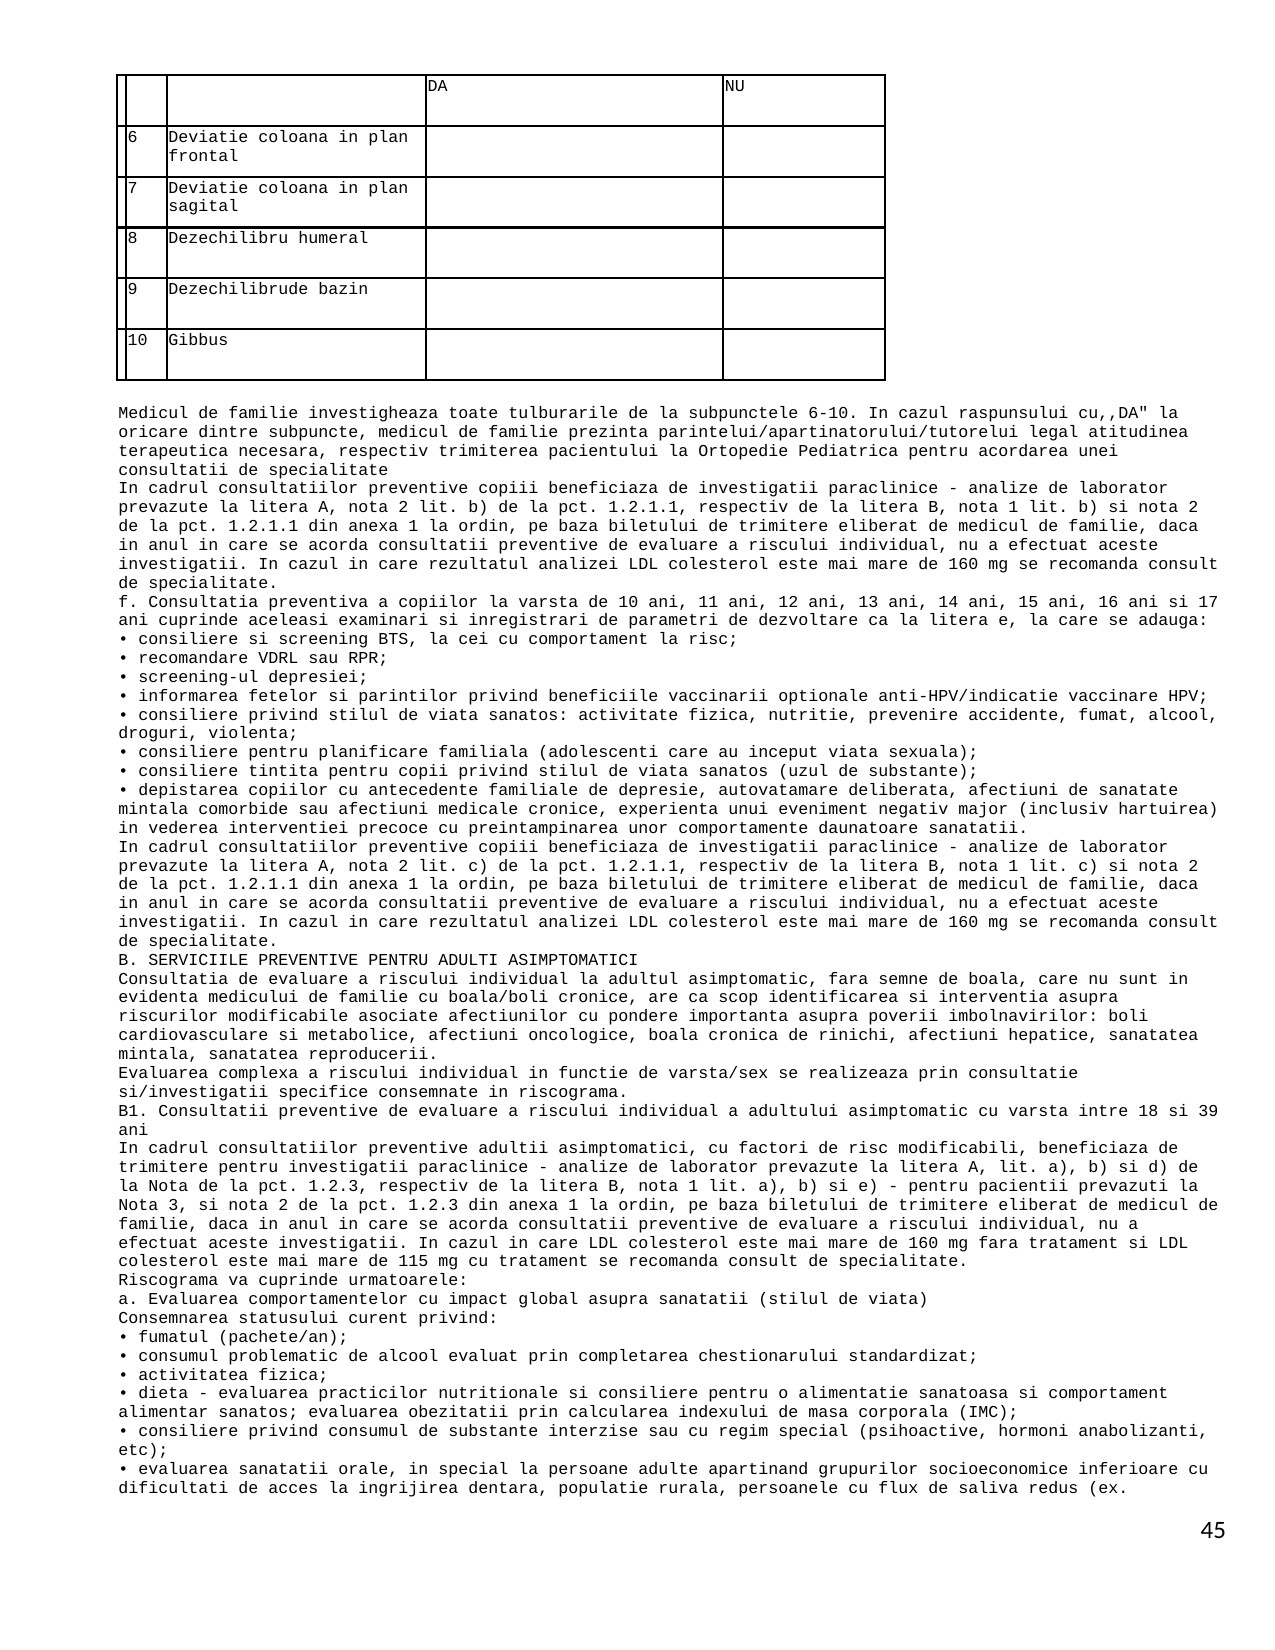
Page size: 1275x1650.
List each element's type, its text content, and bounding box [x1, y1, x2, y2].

text • consiliere si screening BTS, la cei cu comportament la risc; [118, 631, 1226, 650]
text Evaluarea complexa a riscului individual in functie de varsta/sex se realizeaza prin consultatie si/investigatii specifice consemnate in riscograma. [118, 1064, 1226, 1102]
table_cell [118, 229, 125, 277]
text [118, 1460, 1226, 1498]
text • consiliere pentru planificare familiala (adolescenti care au inceput viata sexuala); [118, 744, 1226, 763]
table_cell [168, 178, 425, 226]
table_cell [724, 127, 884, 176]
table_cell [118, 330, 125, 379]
text • activitatea fizica; [118, 1366, 1226, 1385]
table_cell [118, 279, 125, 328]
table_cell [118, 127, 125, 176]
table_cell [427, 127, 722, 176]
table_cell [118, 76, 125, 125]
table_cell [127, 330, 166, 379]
text • dieta - evaluarea practicilor nutritionale si consiliere pentru o alimentatie sanatoasa si comportament alimentar sanatos; evaluarea obezitatii prin calcularea indexului de masa corporala (IMC); [118, 1385, 1226, 1423]
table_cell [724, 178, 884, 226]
text Consemnarea statusului curent privind: [118, 1309, 1226, 1328]
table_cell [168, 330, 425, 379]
text f. Consultatia preventiva a copiilor la varsta de 10 ani, 11 ani, 12 ani, 13 ani, 14 ani, 15 ani, 16 ani si 17 ani cuprinde aceleasi examinari si inregistrari de parametri de dezvoltare ca la litera e, la care se adauga: [118, 593, 1226, 631]
text B. SERVICIILE PREVENTIVE PENTRU ADULTI ASIMPTOMATICI [118, 951, 1226, 970]
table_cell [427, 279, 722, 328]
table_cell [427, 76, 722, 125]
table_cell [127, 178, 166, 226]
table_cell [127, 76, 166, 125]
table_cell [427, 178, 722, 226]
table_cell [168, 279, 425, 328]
text Medicul de familie investigheaza toate tulburarile de la subpunctele 6-10. In cazul raspunsului cu,,DA" la oricare dintre subpuncte, medicul de familie prezinta parintelui/apartinatorului/tutorelui legal atitudinea terapeutica necesara, respectiv trimiterea pacientului la Ortopedie Pediatrica pentru acordarea unei consultatii de specialitate [118, 404, 1226, 480]
text Consultatia de evaluare a riscului individual la adultul asimptomatic, fara semne de boala, care nu sunt in evidenta medicului de familie cu boala/boli cronice, are ca scop identificarea si interventia asupra riscurilor modificabile asociate afectiunilor cu pondere importanta asupra poverii imbolnavirilor: boli cardiovasculare si metabolice, afectiuni oncologice, boala cronica de rinichi, afectiuni hepatice, sanatatea mintala, sanatatea reproducerii. [118, 970, 1226, 1064]
text In cadrul consultatiilor preventive copiii beneficiaza de investigatii paraclinice - analize de laborator prevazute la litera A, nota 2 lit. b) de la pct. 1.2.1.1, respectiv de la litera B, nota 1 lit. b) si nota 2 de la pct. 1.2.1.1 din anexa 1 la ordin, pe baza biletului de trimitere eliberat de medicul de familie, daca in anul in care se acorda consultatii preventive de evaluare a riscului individual, nu a efectuat aceste investigatii. In cazul in care rezultatul analizei LDL colesterol este mai mare de 160 mg se recomanda consult de specialitate. [118, 480, 1226, 593]
text • screening-ul depresiei; [118, 668, 1226, 687]
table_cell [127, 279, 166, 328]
text In cadrul consultatiilor preventive copiii beneficiaza de investigatii paraclinice - analize de laborator prevazute la litera A, nota 2 lit. c) de la pct. 1.2.1.1, respectiv de la litera B, nota 1 lit. c) si nota 2 de la pct. 1.2.1.1 din anexa 1 la ordin, pe baza biletului de trimitere eliberat de medicul de familie, daca in anul in care se acorda consultatii preventive de evaluare a riscului individual, nu a efectuat aceste investigatii. In cazul in care rezultatul analizei LDL colesterol este mai mare de 160 mg se recomanda consult de specialitate. [118, 838, 1226, 951]
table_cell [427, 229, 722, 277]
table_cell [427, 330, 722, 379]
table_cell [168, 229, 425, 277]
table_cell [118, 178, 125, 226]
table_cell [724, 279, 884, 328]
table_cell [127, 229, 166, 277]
text • consiliere privind stilul de viata sanatos: activitate fizica, nutritie, prevenire accidente, fumat, alcool, droguri, violenta; [118, 706, 1226, 744]
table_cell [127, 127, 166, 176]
text • informarea fetelor si parintilor privind beneficiile vaccinarii optionale anti-HPV/indicatie vaccinare HPV; [118, 687, 1226, 706]
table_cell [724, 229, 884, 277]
text In cadrul consultatiilor preventive adultii asimptomatici, cu factori de risc modificabili, beneficiaza de trimitere pentru investigatii paraclinice - analize de laborator prevazute la litera A, lit. a), b) si d) de la Nota de la pct. 1.2.3, respectiv de la litera B, nota 1 lit. a), b) si e) - pentru pacientii prevazuti la Nota 3, si nota 2 de la pct. 1.2.3 din anexa 1 la ordin, pe baza biletului de trimitere eliberat de medicul de familie, daca in anul in care se acorda consultatii preventive de evaluare a riscului individual, nu a efectuat aceste investigatii. In cazul in care LDL colesterol este mai mare de 160 mg fara tratament si LDL colesterol este mai mare de 115 mg cu tratament se recomanda consult de specialitate. [118, 1140, 1226, 1272]
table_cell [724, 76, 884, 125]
text B1. Consultatii preventive de evaluare a riscului individual a adultului asimptomatic cu varsta intre 18 si 39 ani [118, 1102, 1226, 1140]
text Riscograma va cuprinde urmatoarele: [118, 1272, 1226, 1291]
text • consumul problematic de alcool evaluat prin completarea chestionarului standardizat; [118, 1347, 1226, 1366]
text • recomandare VDRL sau RPR; [118, 650, 1226, 668]
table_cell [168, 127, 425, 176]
text • consiliere privind consumul de substante interzise sau cu regim special (psihoactive, hormoni anabolizanti, etc); [118, 1423, 1226, 1460]
text • depistarea copiilor cu antecedente familiale de depresie, autovatamare deliberata, afectiuni de sanatate mintala comorbide sau afectiuni medicale cronice, experienta unui eveniment negativ major (inclusiv hartuirea) in vederea interventiei precoce cu preintampinarea unor comportamente daunatoare sanatatii. [118, 782, 1226, 838]
text • consiliere tintita pentru copii privind stilul de viata sanatos (uzul de substante); [118, 763, 1226, 782]
text • fumatul (pachete/an); [118, 1328, 1226, 1347]
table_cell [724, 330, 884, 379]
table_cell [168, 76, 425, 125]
text a. Evaluarea comportamentelor cu impact global asupra sanatatii (stilul de viata) [118, 1291, 1226, 1309]
